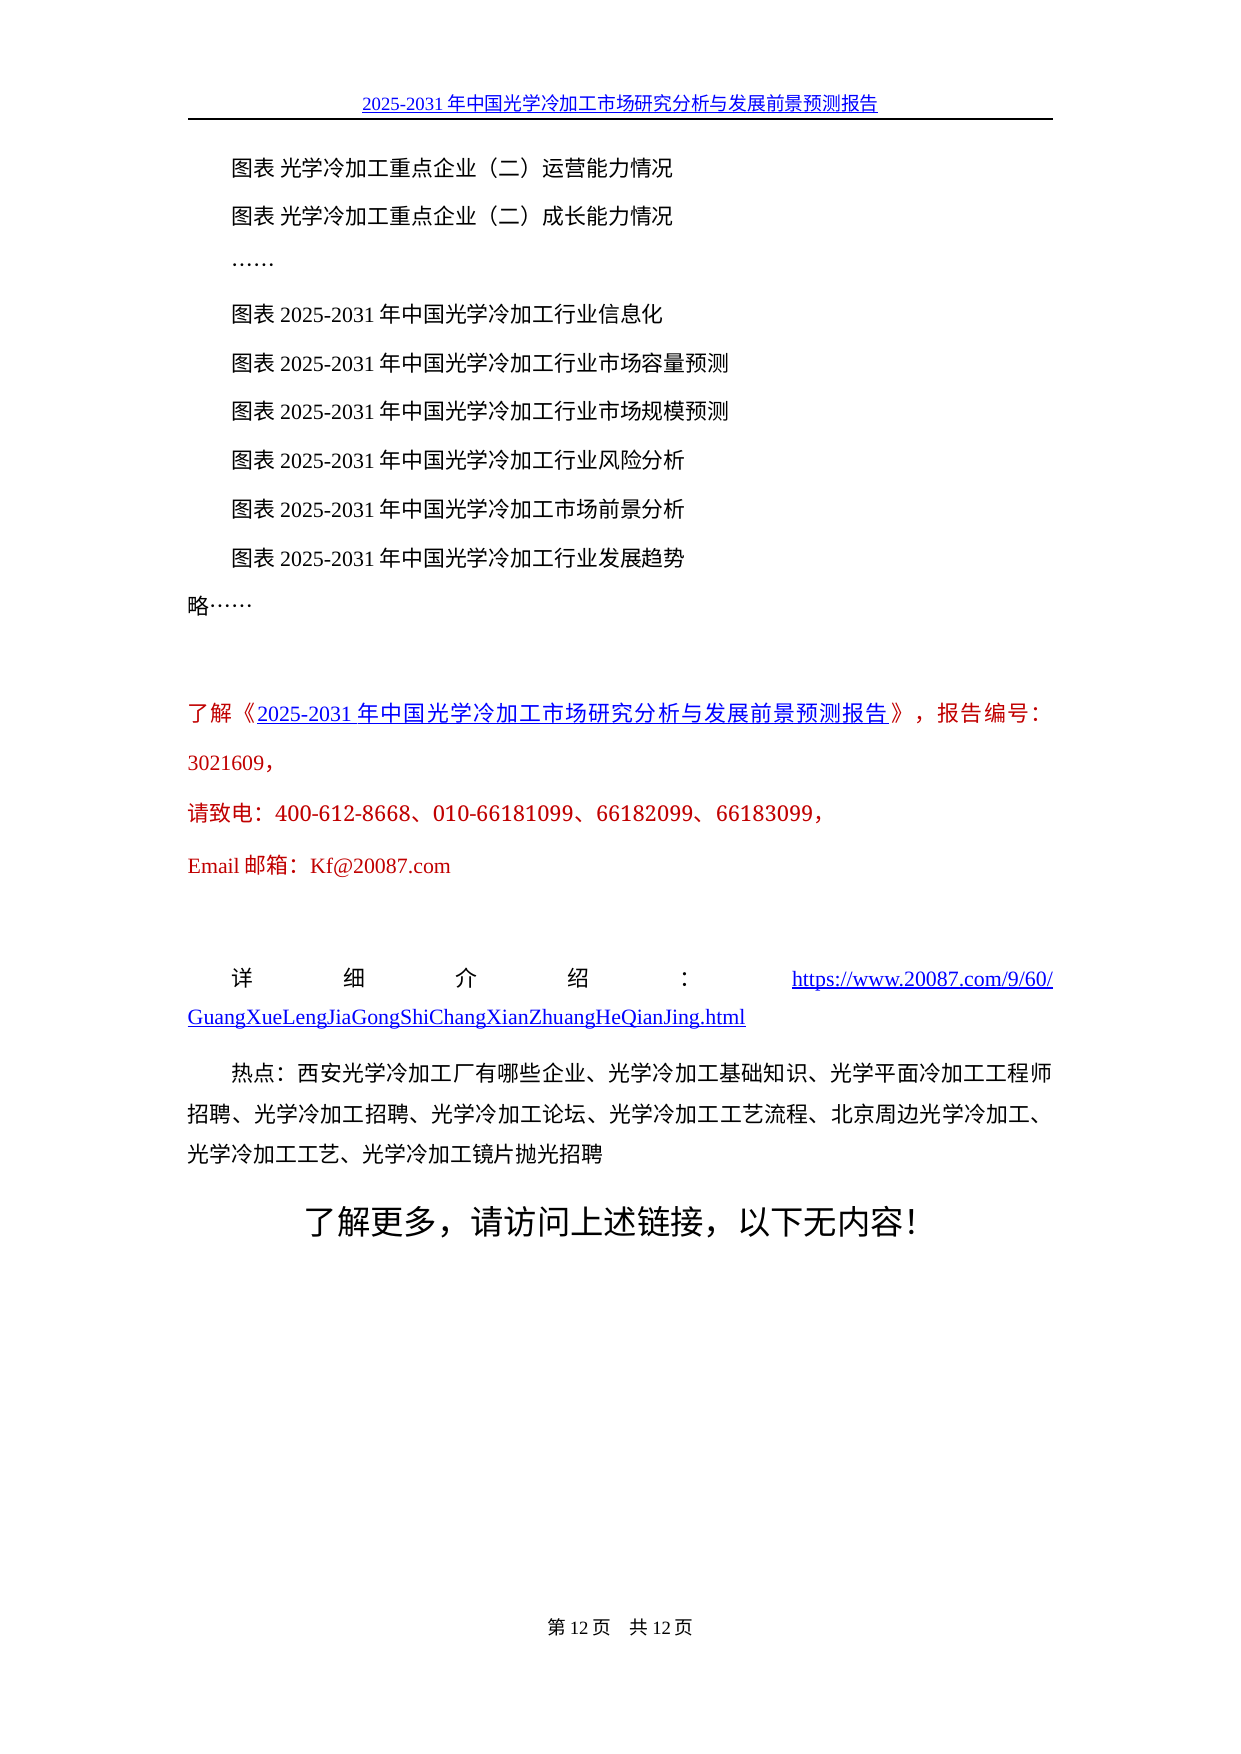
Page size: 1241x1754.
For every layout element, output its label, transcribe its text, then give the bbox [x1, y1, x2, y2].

title 了解更多，请访问上述链接，以下无内容！ [187, 1187, 1053, 1252]
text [187, 150, 1053, 621]
text 热点：西安光学冷加工厂有哪些企业、光学冷加工基础知识、光学平面冷加工工程师招聘、光学冷加工招聘、光学冷加工论坛、光学冷加工工艺流程、北京周边光学冷加工、光学冷加工工艺、光学冷加工镜片抛光招聘 [187, 1056, 1053, 1169]
text Email邮箱：Kf@20087.com [187, 847, 1053, 880]
text 详细介绍：https://www.20087.com/9/60/GuangXueLengJiaGongShiChangXianZhuangHeQianJing.html [187, 960, 1053, 1033]
text 了解《2025-2031年中国光学冷加工市场研究分析与发展前景预测报告》，报告编号：3021609， [187, 695, 1053, 777]
text 请致电：400-612-8668、010-66181099、66182099、66183099， [187, 796, 1053, 828]
